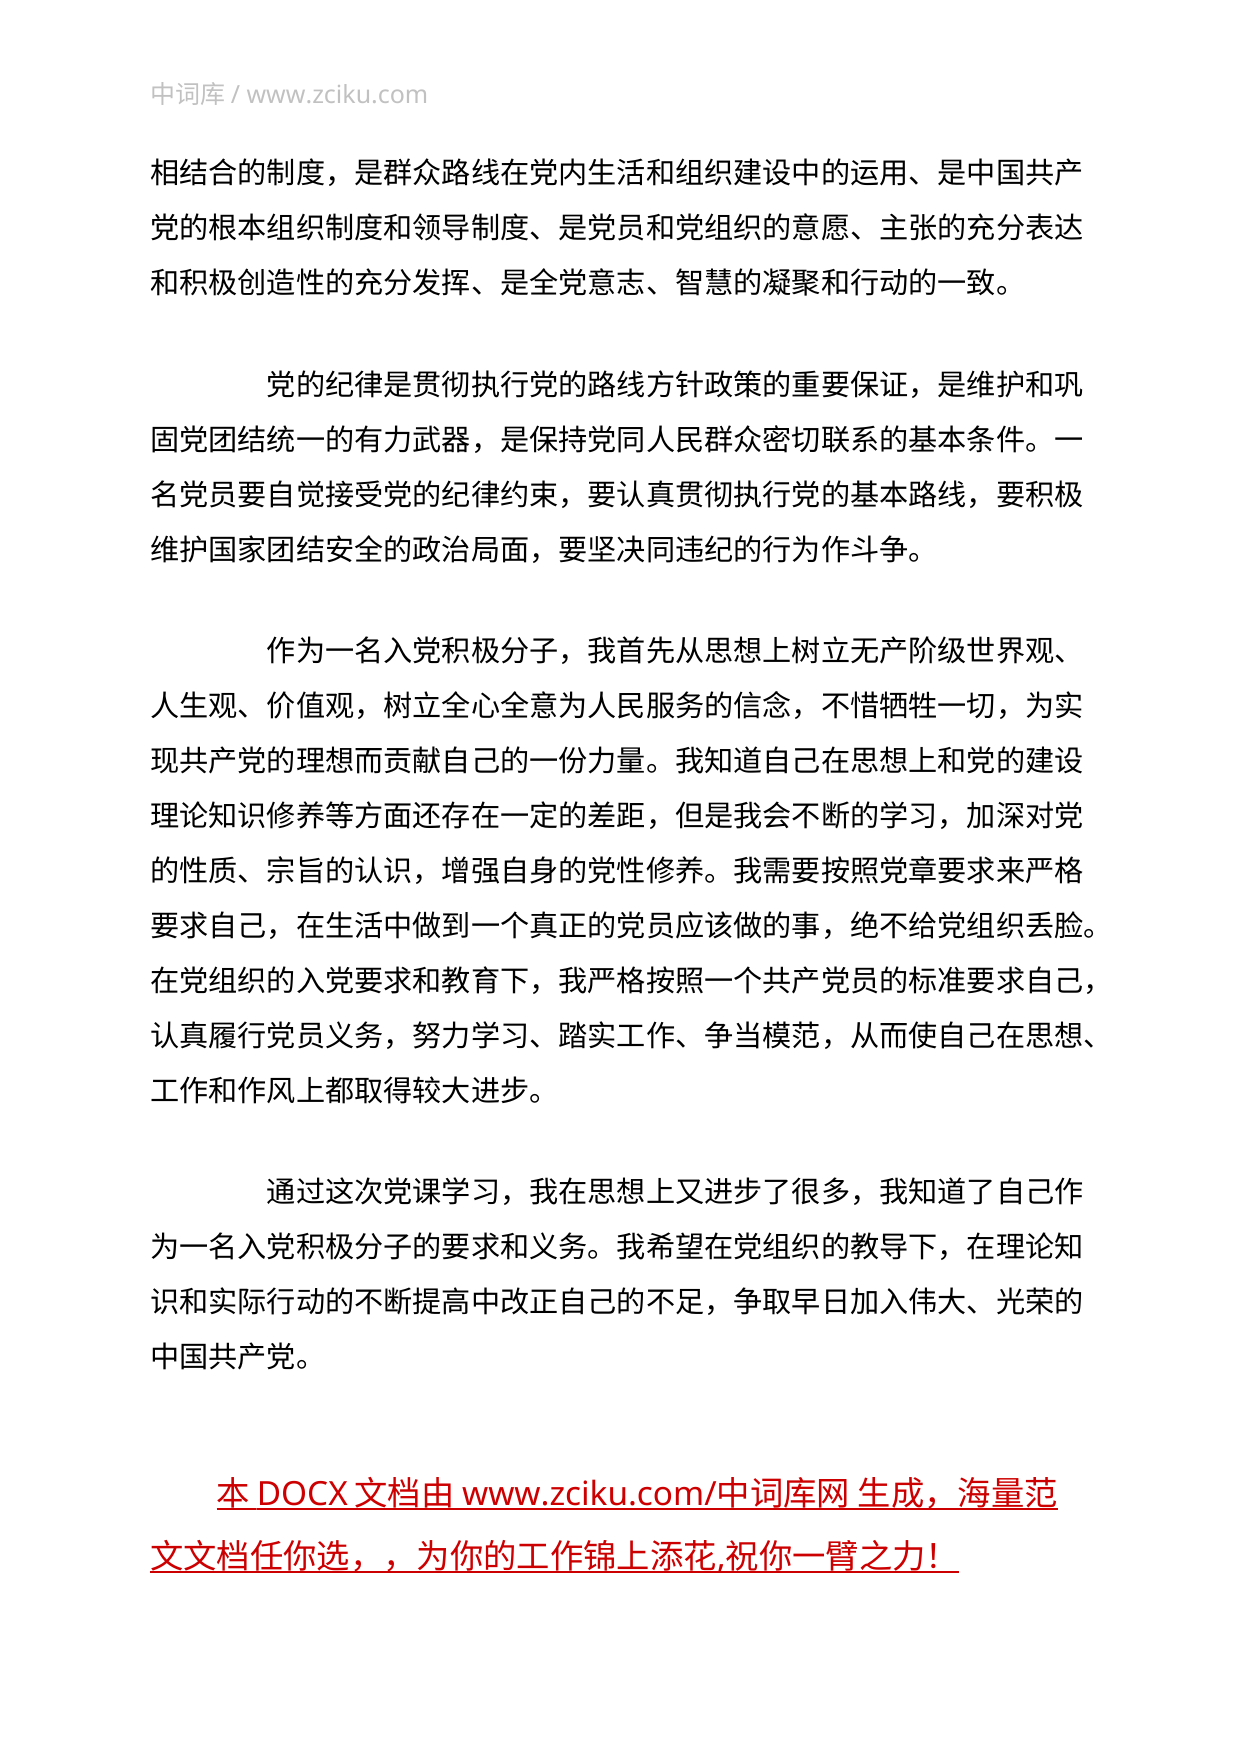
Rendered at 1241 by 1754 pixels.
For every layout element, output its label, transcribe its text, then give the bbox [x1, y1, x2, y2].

text 党的纪律是贯彻执行党的路线方针政策的重要保证，是维护和巩固党团结统一的有力武器，是保持党同人民群众密切联系的基本条件。一名党员要自觉接受党的纪律约束，要认真贯彻执行党的基本路线，要积极维护国家团结安全的政治局面，要坚决同违纪的行为作斗争。 [150, 362, 1090, 568]
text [150, 150, 1090, 302]
text 作为一名入党积极分子，我首先从思想上树立无产阶级世界观、人生观、价值观，树立全心全意为人民服务的信念，不惜牺牲一切，为实现共产党的理想而贡献自己的一份力量。我知道自己在思想上和党的建设理论知识修养等方面还存在一定的差距，但是我会不断的学习，加深对党的性质、宗旨的认识，增强自身的党性修养。我需要按照党章要求来严格要求自己，在生活中做到一个真正的党员应该做的事，绝不给党组织丢脸。在党组织的入党要求和教育下，我严格按照一个共产党员的标准要求自己，认真履行党员义务，努力学习、踏实工作、争当模范，从而使自己在思想、工作和作风上都取得较大进步。 [150, 628, 1090, 1109]
text 通过这次党课学习，我在思想上又进步了很多，我知道了自己作为一名入党积极分子的要求和义务。我希望在党组织的教导下，在理论知识和实际行动的不断提高中改正自己的不足，争取早日加入伟大、光荣的中国共产党。 [150, 1169, 1090, 1376]
text 本DOCX文档由 www.zciku.com/中词库网 生成，海量范文文档任你选，，为你的工作锦上添花,祝你一臂之力！ [150, 1467, 1090, 1578]
